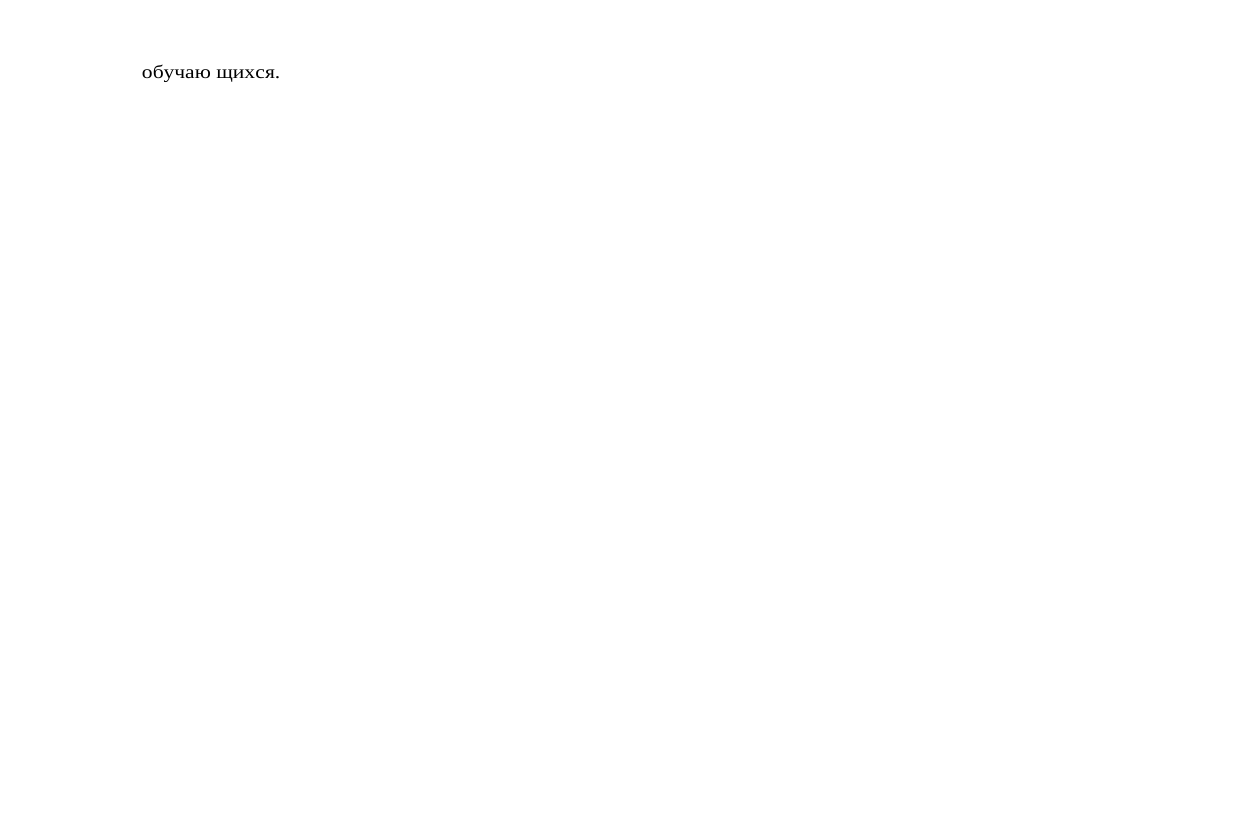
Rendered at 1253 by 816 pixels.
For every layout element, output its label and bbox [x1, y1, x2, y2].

text [118, 62, 1176, 83]
